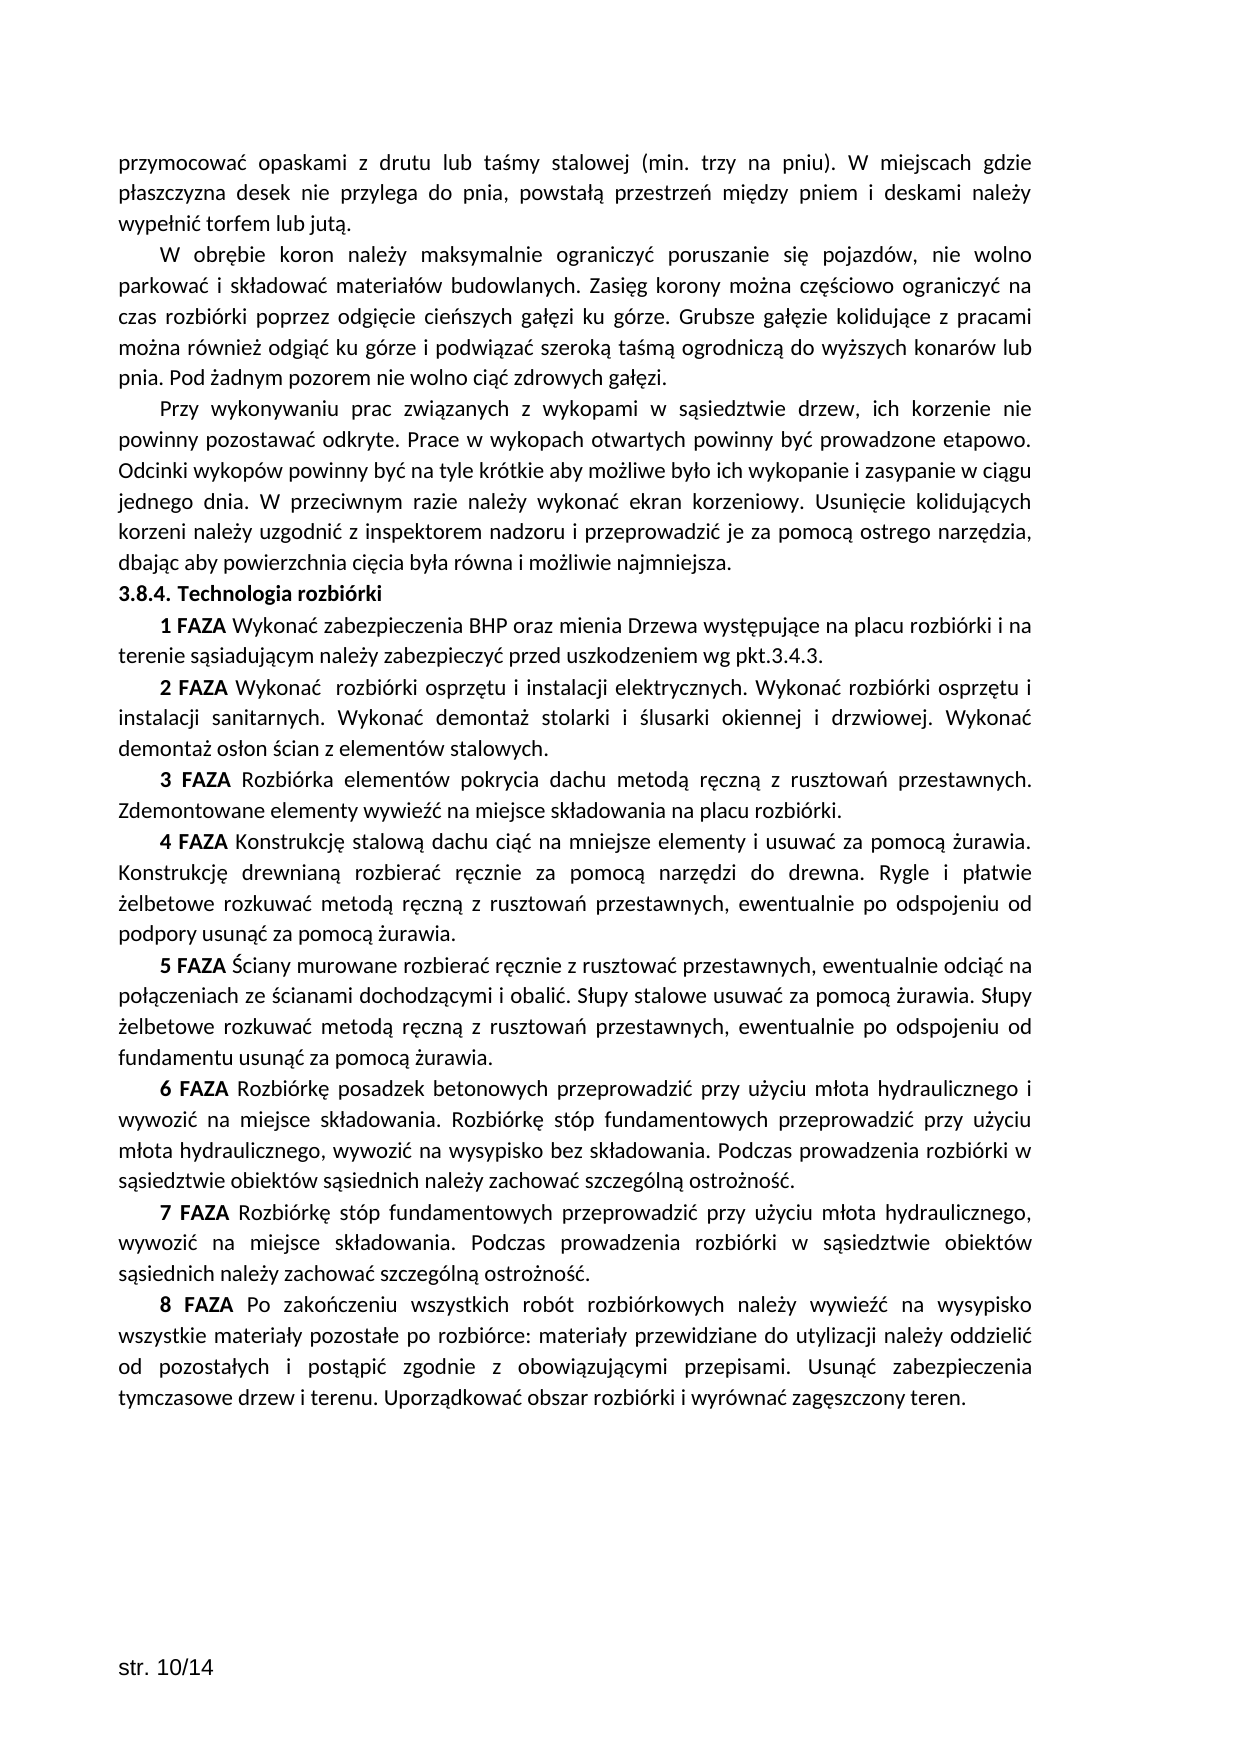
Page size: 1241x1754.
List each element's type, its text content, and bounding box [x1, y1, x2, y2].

subtitle Technologia rozbiórki [118, 579, 1033, 607]
text Przy wykonywaniu prac związanych z wykopami w sąsiedztwie drzew, ich korzenie nie powinny pozostawać odkryte. Prace w wykopach otwartych powinny być prowadzone etapowo. Odcinki wykopów powinny być na tyle krótkie aby możliwe było ich wykopanie i zasypanie w ciągu jednego dnia. W przeciwnym razie należy wykonać ekran korzeniowy. Usunięcie kolidujących korzeni należy uzgodnić z inspektorem nadzoru i przeprowadzić je za pomocą ostrego narzędzia, dbając aby powierzchnia cięcia była równa i możliwie najmniejsza. [118, 394, 1033, 576]
text 7 FAZA Rozbiórkę stóp fundamentowych przeprowadzić przy użyciu młota hydraulicznego, wywozić na miejsce składowania. Podczas prowadzenia rozbiórki w sąsiedztwie obiektów sąsiednich należy zachować szczególną ostrożność. [118, 1198, 1033, 1287]
text 4 FAZA Konstrukcję stalową dachu ciąć na mniejsze elementy i usuwać za pomocą żurawia. Konstrukcję drewnianą rozbierać ręcznie za pomocą narzędzi do drewna. Rygle i płatwie żelbetowe rozkuwać metodą ręczną z rusztowań przestawnych, ewentualnie po odspojeniu od podpory usunąć za pomocą żurawia. [118, 827, 1033, 948]
text 6 FAZA Rozbiórkę posadzek betonowych przeprowadzić przy użyciu młota hydraulicznego i wywozić na miejsce składowania. Rozbiórkę stóp fundamentowych przeprowadzić przy użyciu młota hydraulicznego, wywozić na wysypisko bez składowania. Podczas prowadzenia rozbiórki w sąsiedztwie obiektów sąsiednich należy zachować szczególną ostrożność. [118, 1074, 1033, 1194]
text 2 FAZA Wykonać rozbiórki osprzętu i instalacji elektrycznych. Wykonać rozbiórki osprzętu i instalacji sanitarnych. Wykonać demontaż stolarki i ślusarki okiennej i drzwiowej. Wykonać demontaż osłon ścian z elementów stalowych. [118, 673, 1033, 762]
text 1 FAZA Wykonać zabezpieczenia BHP oraz mienia Drzewa występujące na placu rozbiórki i na terenie sąsiadującym należy zabezpieczyć przed uszkodzeniem wg pkt.3.4.3. [118, 611, 1033, 669]
text 3 FAZA Rozbiórka elementów pokrycia dachu metodą ręczną z rusztowań przestawnych. Zdemontowane elementy wywieźć na miejsce składowania na placu rozbiórki. [118, 765, 1033, 824]
text 8 FAZA Po zakończeniu wszystkich robót rozbiórkowych należy wywieźć na wysypisko wszystkie materiały pozostałe po rozbiórce: materiały przewidziane do utylizacji należy oddzielić od pozostałych i postąpić zgodnie z obowiązującymi przepisami. Usunąć zabezpieczenia tymczasowe drzew i terenu. Uporządkować obszar rozbiórki i wyrównać zagęszczony teren. [118, 1290, 1033, 1411]
text 5 FAZA Ściany murowane rozbierać ręcznie z rusztować przestawnych, ewentualnie odciąć na połączeniach ze ścianami dochodzącymi i obalić. Słupy stalowe usuwać za pomocą żurawia. Słupy żelbetowe rozkuwać metodą ręczną z rusztowań przestawnych, ewentualnie po odspojeniu od fundamentu usunąć za pomocą żurawia. [118, 951, 1033, 1071]
text W obrębie koron należy maksymalnie ograniczyć poruszanie się pojazdów, nie wolno parkować i składować materiałów budowlanych. Zasięg korony można częściowo ograniczyć na czas rozbiórki poprzez odgięcie cieńszych gałęzi ku górze. Grubsze gałęzie kolidujące z pracami można również odgiąć ku górze i podwiązać szeroką taśmą ogrodniczą do wyższych konarów lub pnia. Pod żadnym pozorem nie wolno ciąć zdrowych gałęzi. [118, 240, 1033, 391]
